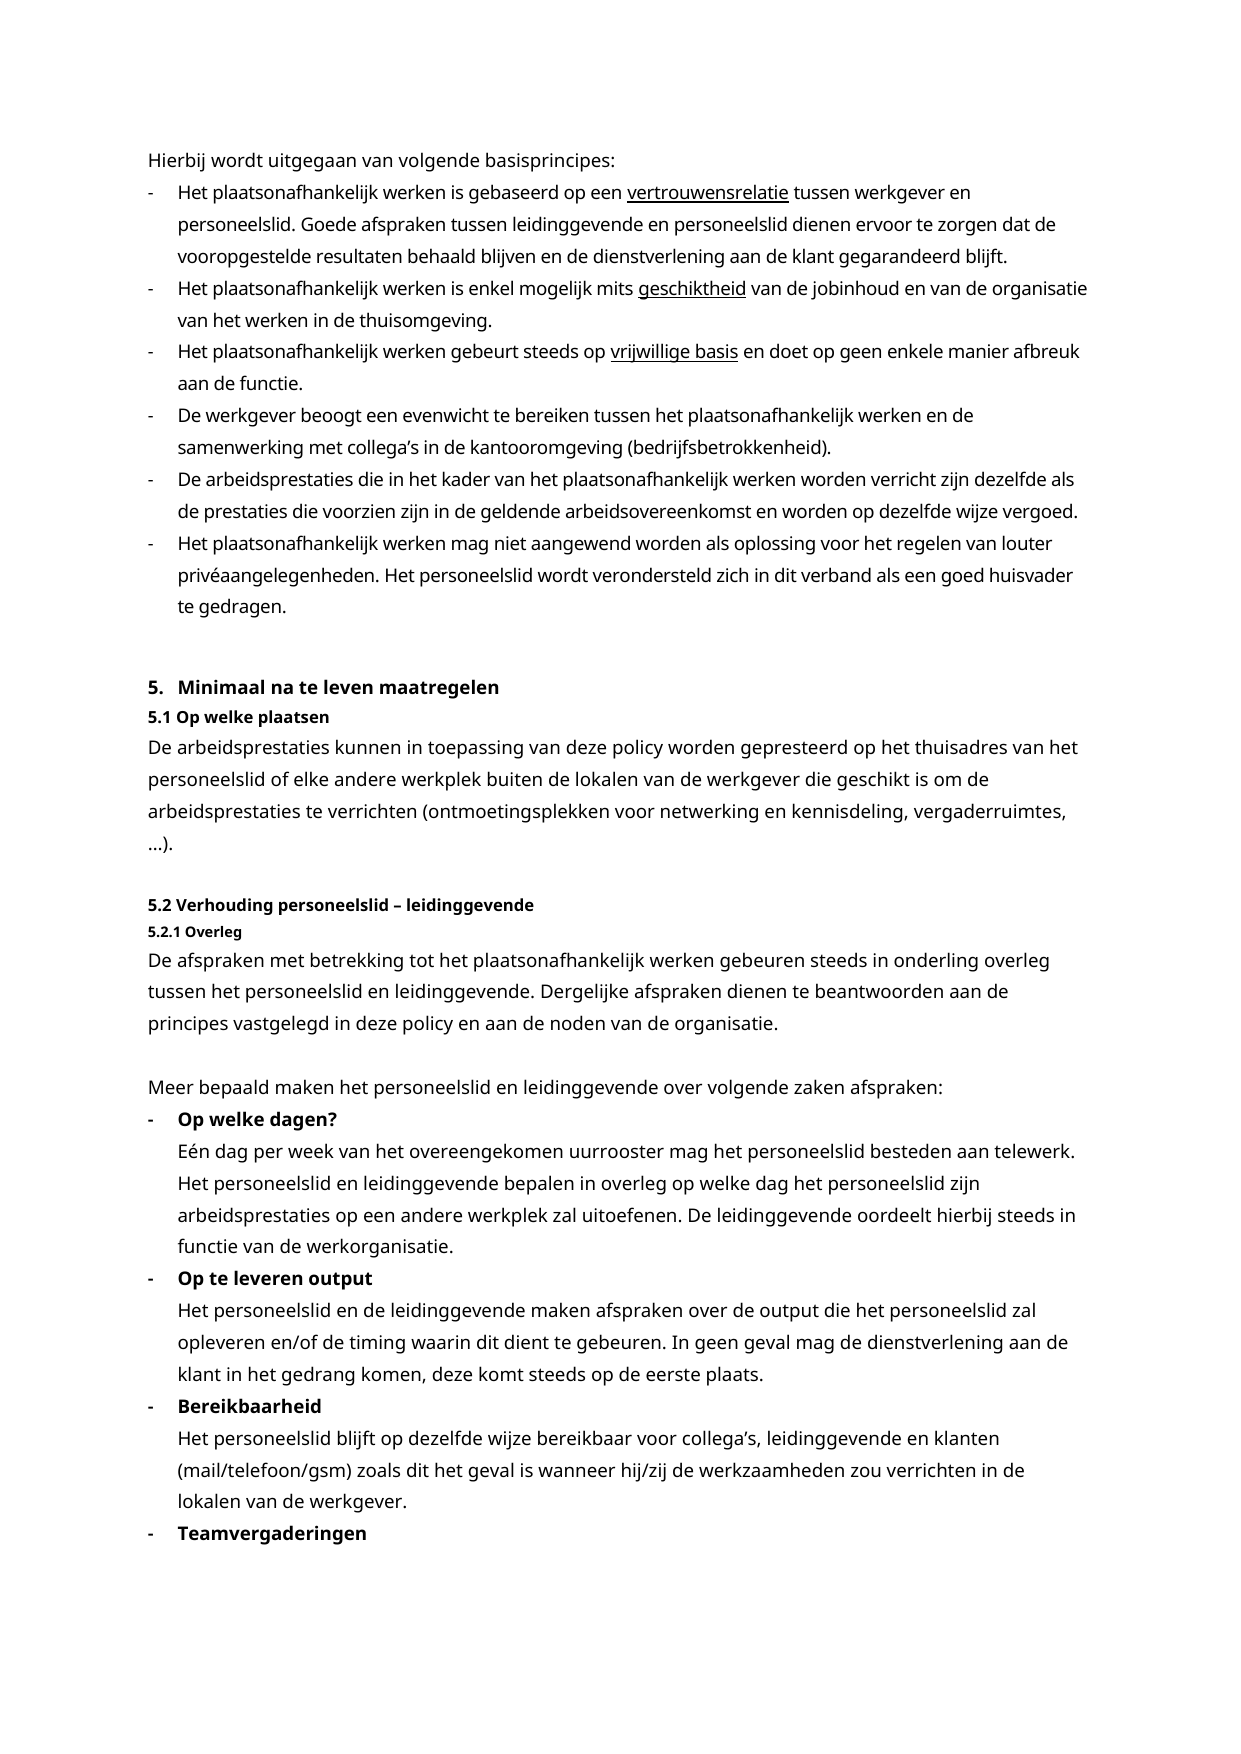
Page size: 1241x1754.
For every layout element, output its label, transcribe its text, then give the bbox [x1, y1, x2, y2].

text Het personeelslid en de leidinggevende maken afspraken over de output die het personeelslid zal opleveren en/of de timing waarin dit dient te gebeuren. In geen geval mag de dienstverlening aan de klant in het gedrang komen, deze komt steeds op de eerste plaats. [148, 1298, 1093, 1387]
list Het plaatsonafhankelijk werken is enkel mogelijk mits geschiktheid van de jobinhoud en van de organisatie van het werken in de thuisomgeving. [148, 275, 1093, 332]
list Op te leveren output [148, 1266, 1093, 1291]
list Op welke dagen? [148, 1106, 1093, 1132]
text Het personeelslid blijft op dezelfde wijze bereikbaar voor collega’s, leidinggevende en klanten (mail/telefoon/gsm) zoals dit het geval is wanneer hij/zij de werkzaamheden zou verrichten in de lokalen van de werkgever. [148, 1425, 1093, 1514]
list De arbeidsprestaties die in het kader van het plaatsonafhankelijk werken worden verricht zijn dezelfde als de prestaties die voorzien zijn in de geldende arbeidsovereenkomst en worden op dezelfde wijze vergoed. [148, 466, 1093, 524]
list Teamvergaderingen [148, 1521, 1093, 1546]
text De arbeidsprestaties kunnen in toepassing van deze policy worden gepresteerd op het thuisadres van het personeelslid of elke andere werkplek buiten de lokalen van de werkgever die geschikt is om de arbeidsprestaties te verrichten (ontmoetingsplekken voor netwerking en kennisdeling, vergaderruimtes, …). [148, 734, 1093, 856]
subtitle Minimaal na te leven maatregelen [148, 674, 1093, 700]
list De werkgever beoogt een evenwicht te bereiken tussen het plaatsonafhankelijk werken en de samenwerking met collega’s in de kantooromgeving (bedrijfsbetrokkenheid). [148, 403, 1093, 460]
subtitle 5.2 Verhouding personeelslid – leidinggevende [148, 894, 1093, 917]
subtitle 5.1 Op welke plaatsen [148, 706, 1093, 729]
text De afspraken met betrekking tot het plaatsonafhankelijk werken gebeuren steeds in onderling overleg tussen het personeelslid en leidinggevende. Dergelijke afspraken dienen te beantwoorden aan de principes vastgelegd in deze policy en aan de noden van de organisatie. [148, 947, 1093, 1036]
text Eén dag per week van het overeengekomen uurrooster mag het personeelslid besteden aan telewerk. Het personeelslid en leidinggevende bepalen in overleg op welke dag het personeelslid zijn arbeidsprestaties op een andere werkplek zal uitoefenen. De leidinggevende oordeelt hierbij steeds in functie van de werkorganisatie. [148, 1138, 1093, 1259]
list Het plaatsonafhankelijk werken is gebaseerd op een vertrouwensrelatie tussen werkgever en personeelslid. Goede afspraken tussen leidinggevende en personeelslid dienen ervoor te zorgen dat de vooropgestelde resultaten behaald blijven en de dienstverlening aan de klant gegarandeerd blijft. [148, 179, 1093, 269]
list Bereikbaarheid [148, 1393, 1093, 1419]
list Het plaatsonafhankelijk werken gebeurt steeds op vrijwillige basis en doet op geen enkele manier afbreuk aan de functie. [148, 339, 1093, 396]
text Hierbij wordt uitgegaan van volgende basisprincipes: [148, 148, 1093, 173]
text 5.2.1 Overleg [148, 922, 1093, 942]
list Het plaatsonafhankelijk werken mag niet aangewend worden als oplossing voor het regelen van louter privéaangelegenheden. Het personeelslid wordt verondersteld zich in dit verband als een goed huisvader te gedragen. [148, 530, 1093, 619]
text Meer bepaald maken het personeelslid en leidinggevende over volgende zaken afspraken: [148, 1074, 1093, 1100]
